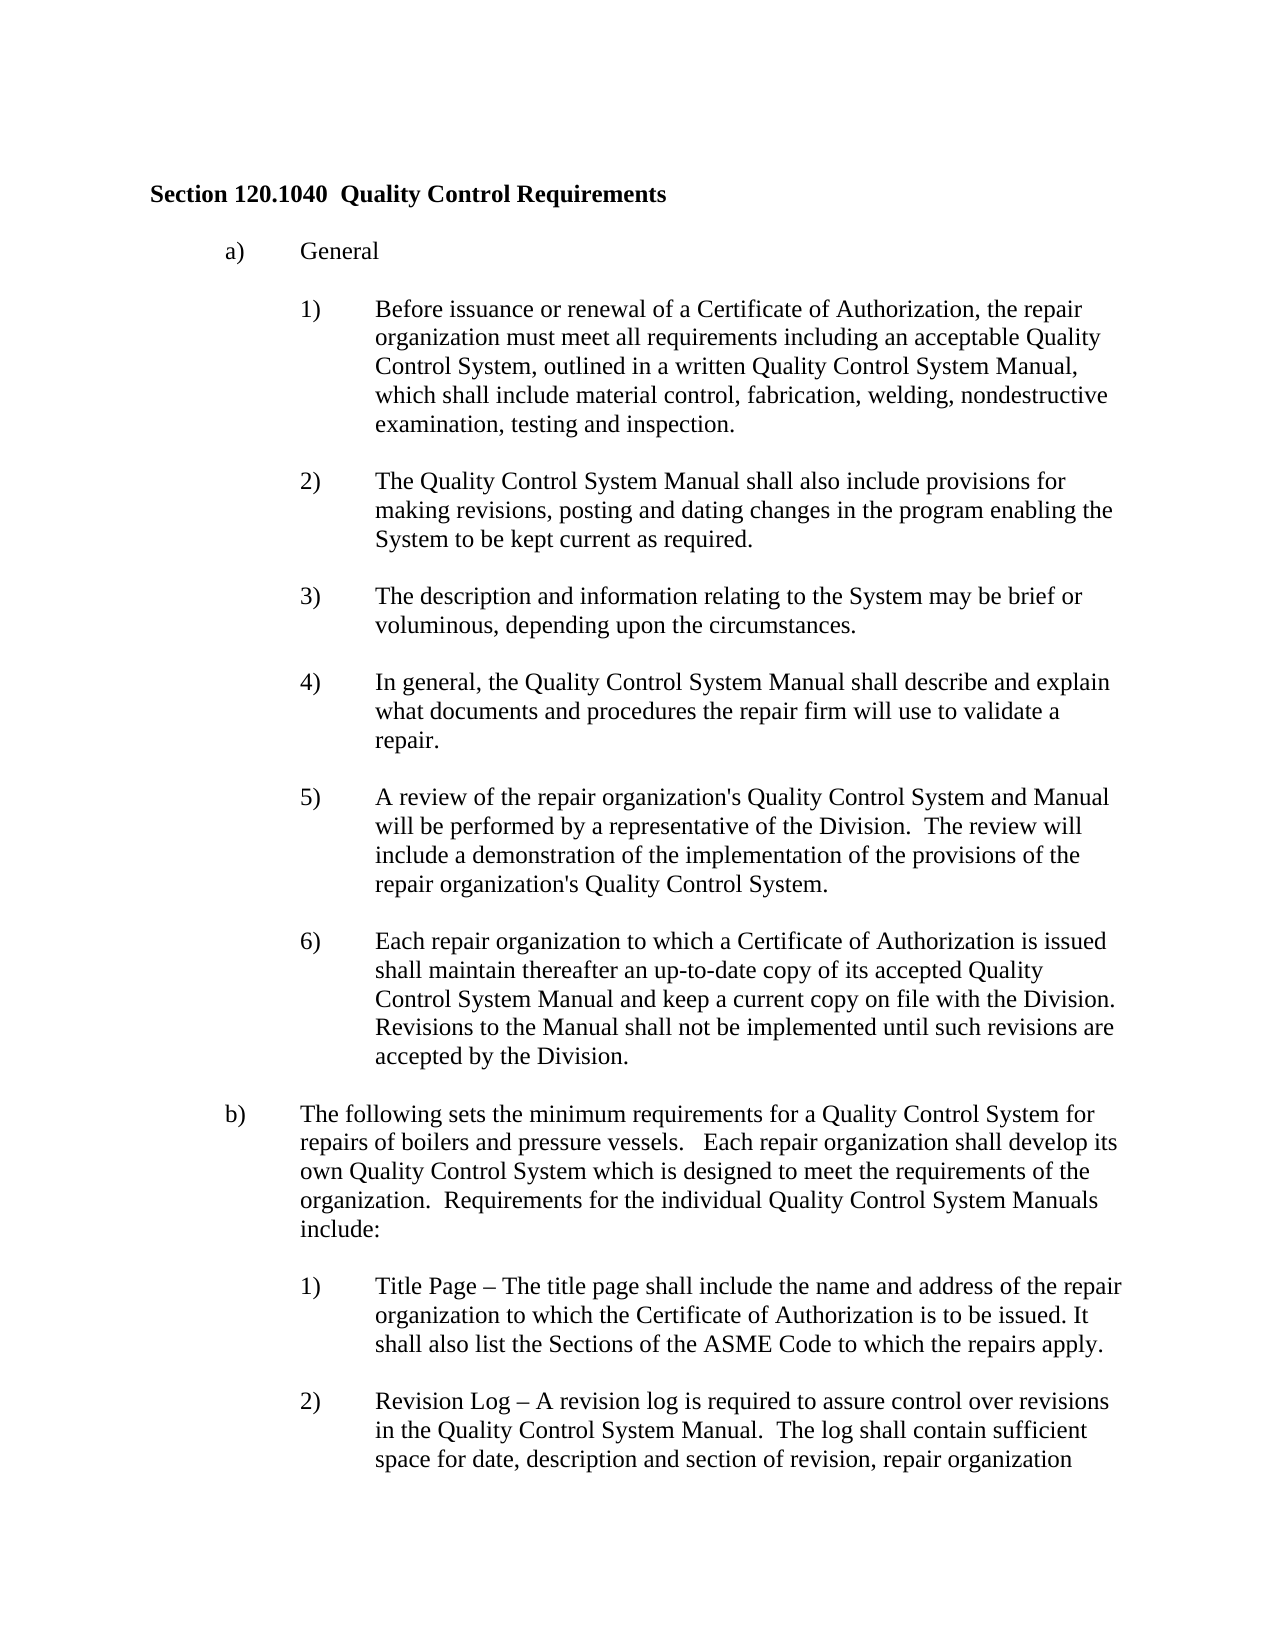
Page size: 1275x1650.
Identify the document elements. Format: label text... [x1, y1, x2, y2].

text 5) A review of the repair organization's Quality Control System and Manual will be performed by a representative of the Division. The review will include a demonstration of the implementation of the provisions of the repair organization's Quality Control System. [300, 782, 1125, 897]
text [300, 1386, 1125, 1472]
text 2) The Quality Control System Manual shall also include provisions for making revisions, posting and dating changes in the program enabling the System to be kept current as required. [300, 466, 1125, 552]
text 1) Title Page – The title page shall include the name and address of the repair organization to which the Certificate of Authorization is to be issued. It shall also list the Sections of the ASME Code to which the repairs apply. [300, 1271, 1125, 1357]
text b) The following sets the minimum requirements for a Quality Control System for repairs of boilers and pressure vessels. Each repair organization shall develop its own Quality Control System which is designed to meet the requirements of the organization. Requirements for the individual Quality Control System Manuals include: [225, 1099, 1125, 1242]
text 1) Before issuance or renewal of a Certificate of Authorization, the repair organization must meet all requirements including an acceptable Quality Control System, outlined in a written Quality Control System Manual, which shall include material control, fabrication, welding, nondestructive examination, testing and inspection. [300, 294, 1125, 437]
text a) General [225, 236, 1125, 265]
text Section 120.1040 Quality Control Requirements [150, 179, 1125, 207]
text 4) In general, the Quality Control System Manual shall describe and explain what documents and procedures the repair firm will use to validate a repair. [300, 667, 1125, 754]
text 3) The description and information relating to the System may be brief or voluminous, depending upon the circumstances. [300, 581, 1125, 639]
text 6) Each repair organization to which a Certificate of Authorization is issued shall maintain thereafter an up-to-date copy of its accepted Quality Control System Manual and keep a current copy on file with the Division. Revisions to the Manual shall not be implemented until such revisions are accepted by the Division. [300, 926, 1125, 1070]
